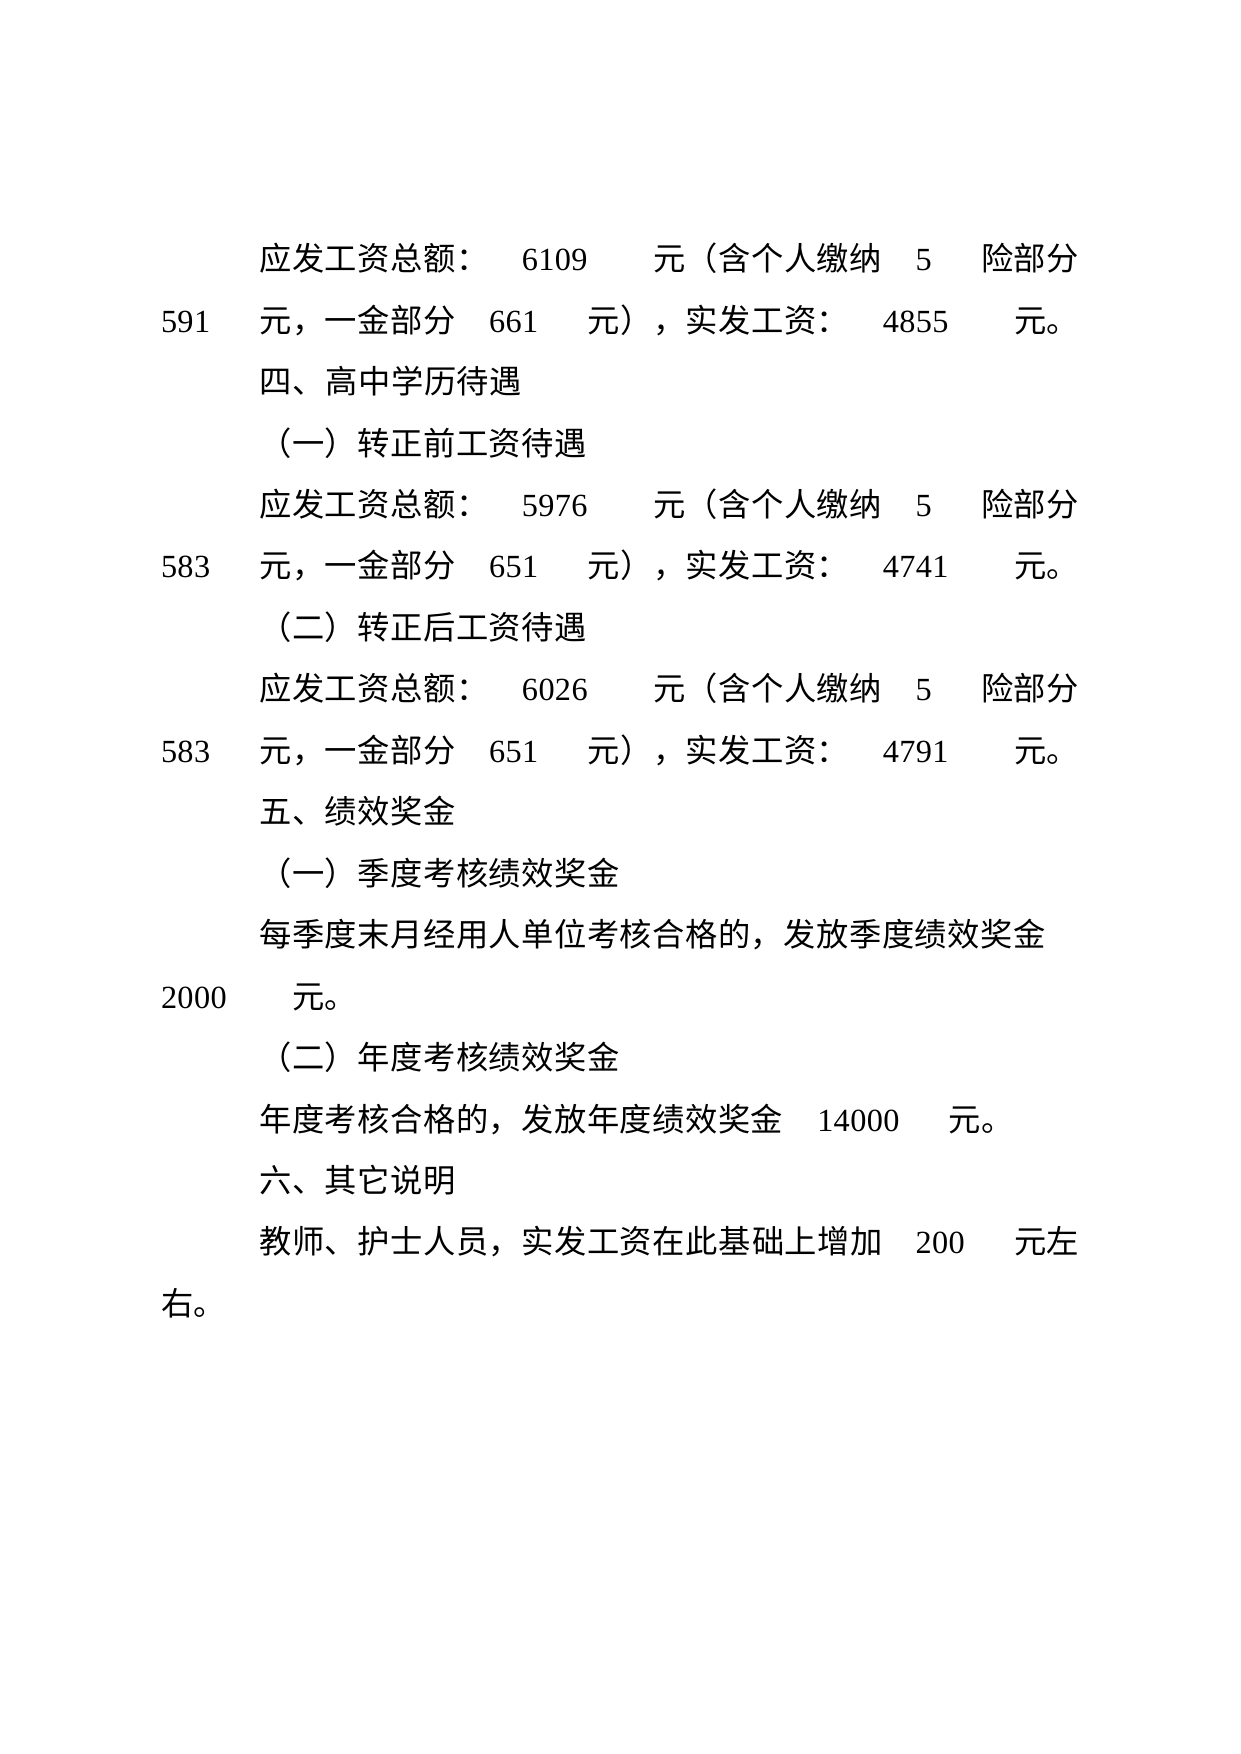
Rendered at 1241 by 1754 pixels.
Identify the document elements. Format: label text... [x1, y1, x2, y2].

text （一）季度考核绩效奖金 [161, 840, 1079, 902]
text （二）年度考核绩效奖金 [161, 1025, 1079, 1086]
text 每季度末月经用人单位考核合格的，发放季度绩效奖金2000元。 [161, 902, 1079, 1025]
text 六、其它说明 [161, 1148, 1079, 1209]
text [161, 472, 1079, 594]
text 应发工资总额：6109元（含个人缴纳5险部分591元，一金部分661元），实发工资：4855元。 [161, 226, 1079, 349]
text 四、高中学历待遇 [161, 349, 1079, 410]
text （一）转正前工资待遇 [161, 410, 1079, 472]
text 年度考核合格的，发放年度绩效奖金14000元。 [161, 1086, 1079, 1148]
text （二）转正后工资待遇 [161, 594, 1079, 656]
text 应发工资总额：6026元（含个人缴纳5险部分583元，一金部分651元），实发工资：4791元。 [161, 656, 1079, 779]
text 五、绩效奖金 [161, 779, 1079, 840]
text 教师、护士人员，实发工资在此基础上增加200元左右。 [161, 1209, 1079, 1332]
